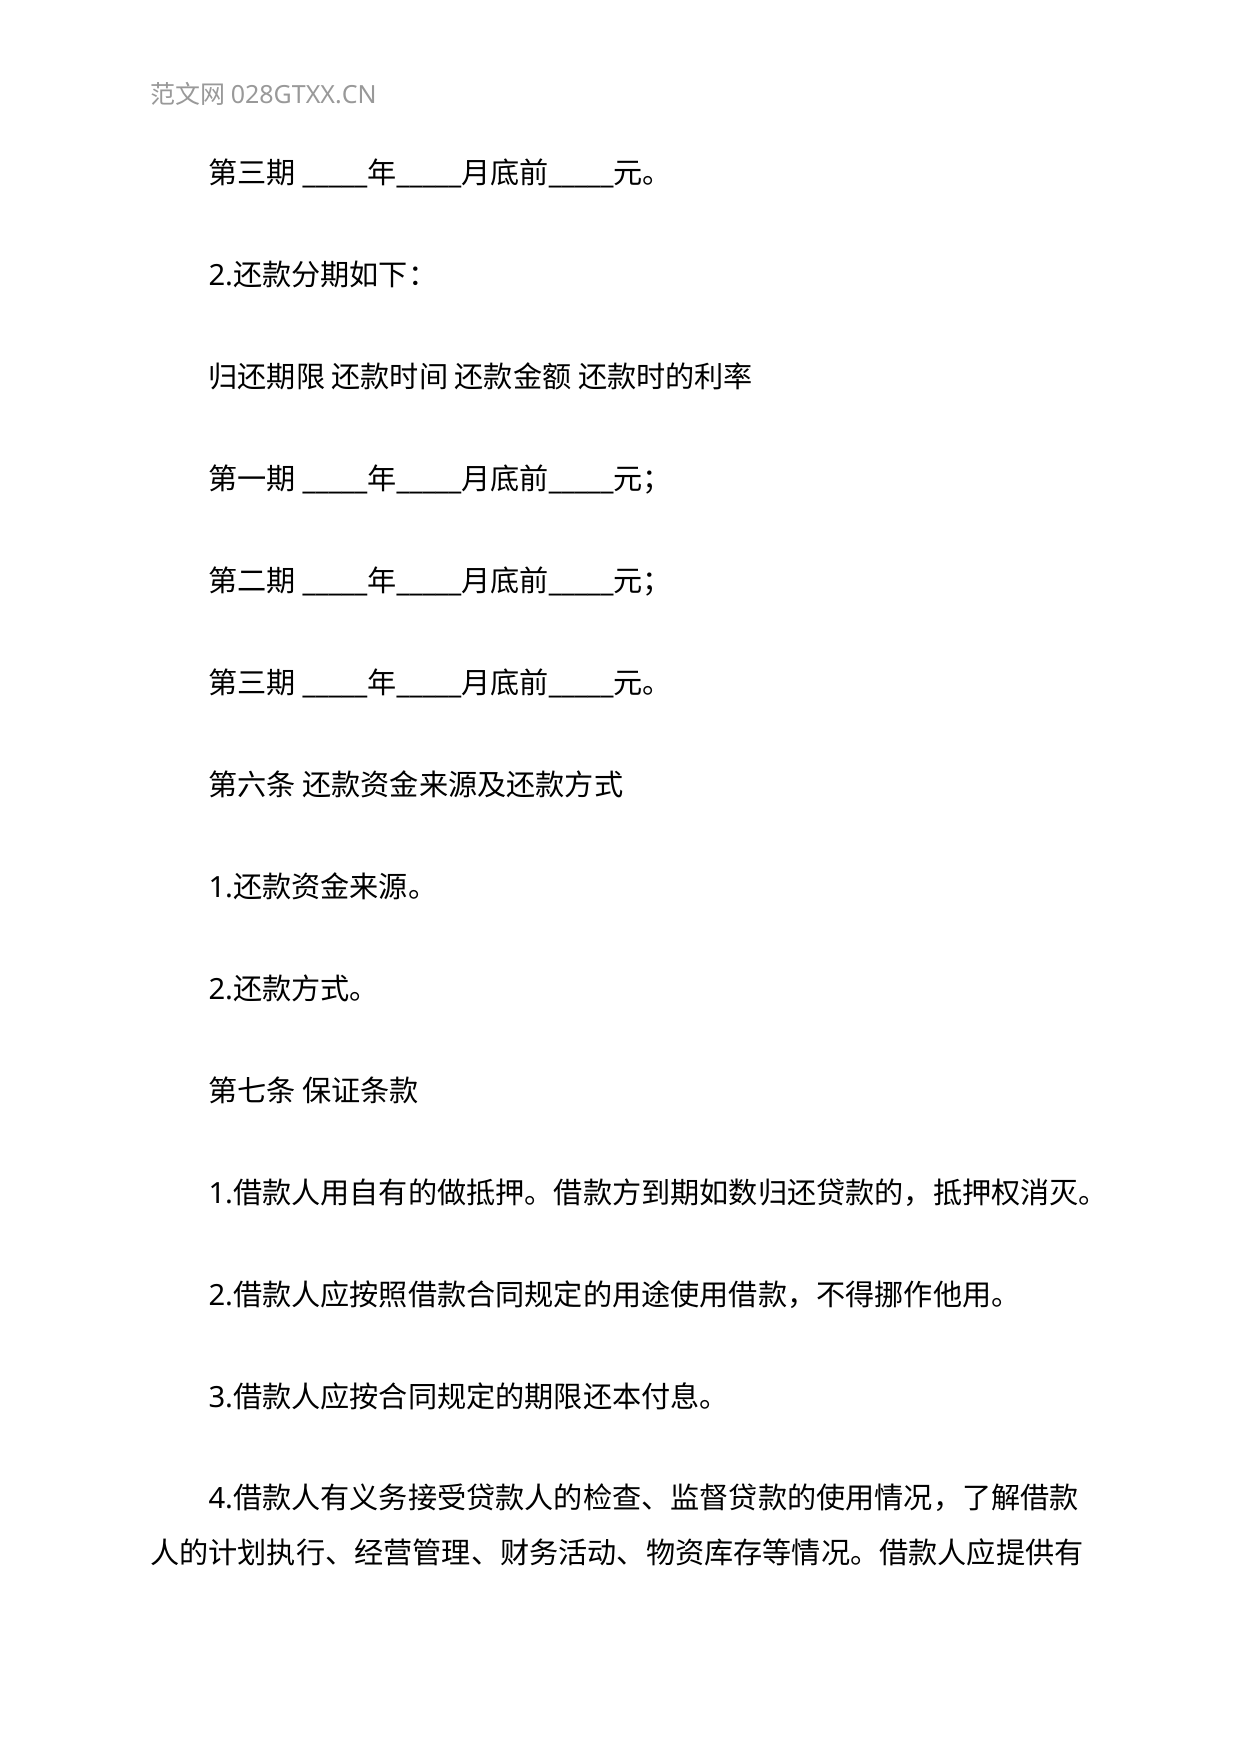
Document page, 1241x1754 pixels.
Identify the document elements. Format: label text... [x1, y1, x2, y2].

text 2.借款人应按照借款合同规定的用途使用借款，不得挪作他用。 [150, 1271, 1090, 1313]
text 第三期 _____年_____月底前_____元。 [150, 660, 1090, 702]
text 第七条 保证条款 [150, 1067, 1090, 1110]
text 2.还款分期如下： [150, 252, 1090, 294]
text 2.还款方式。 [150, 965, 1090, 1008]
text 第一期 _____年_____月底前_____元； [150, 456, 1090, 498]
text 第六条 还款资金来源及还款方式 [150, 762, 1090, 804]
text 第二期 _____年_____月底前_____元； [150, 558, 1090, 600]
text 第三期 _____年_____月底前_____元。 [150, 150, 1090, 192]
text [150, 1475, 1090, 1572]
text 1.还款资金来源。 [150, 863, 1090, 906]
text 归还期限 还款时间 还款金额 还款时的利率 [150, 354, 1090, 396]
text 1.借款人用自有的做抵押。借款方到期如数归还贷款的，抵押权消灭。 [150, 1169, 1090, 1212]
text 3.借款人应按合同规定的期限还本付息。 [150, 1373, 1090, 1416]
